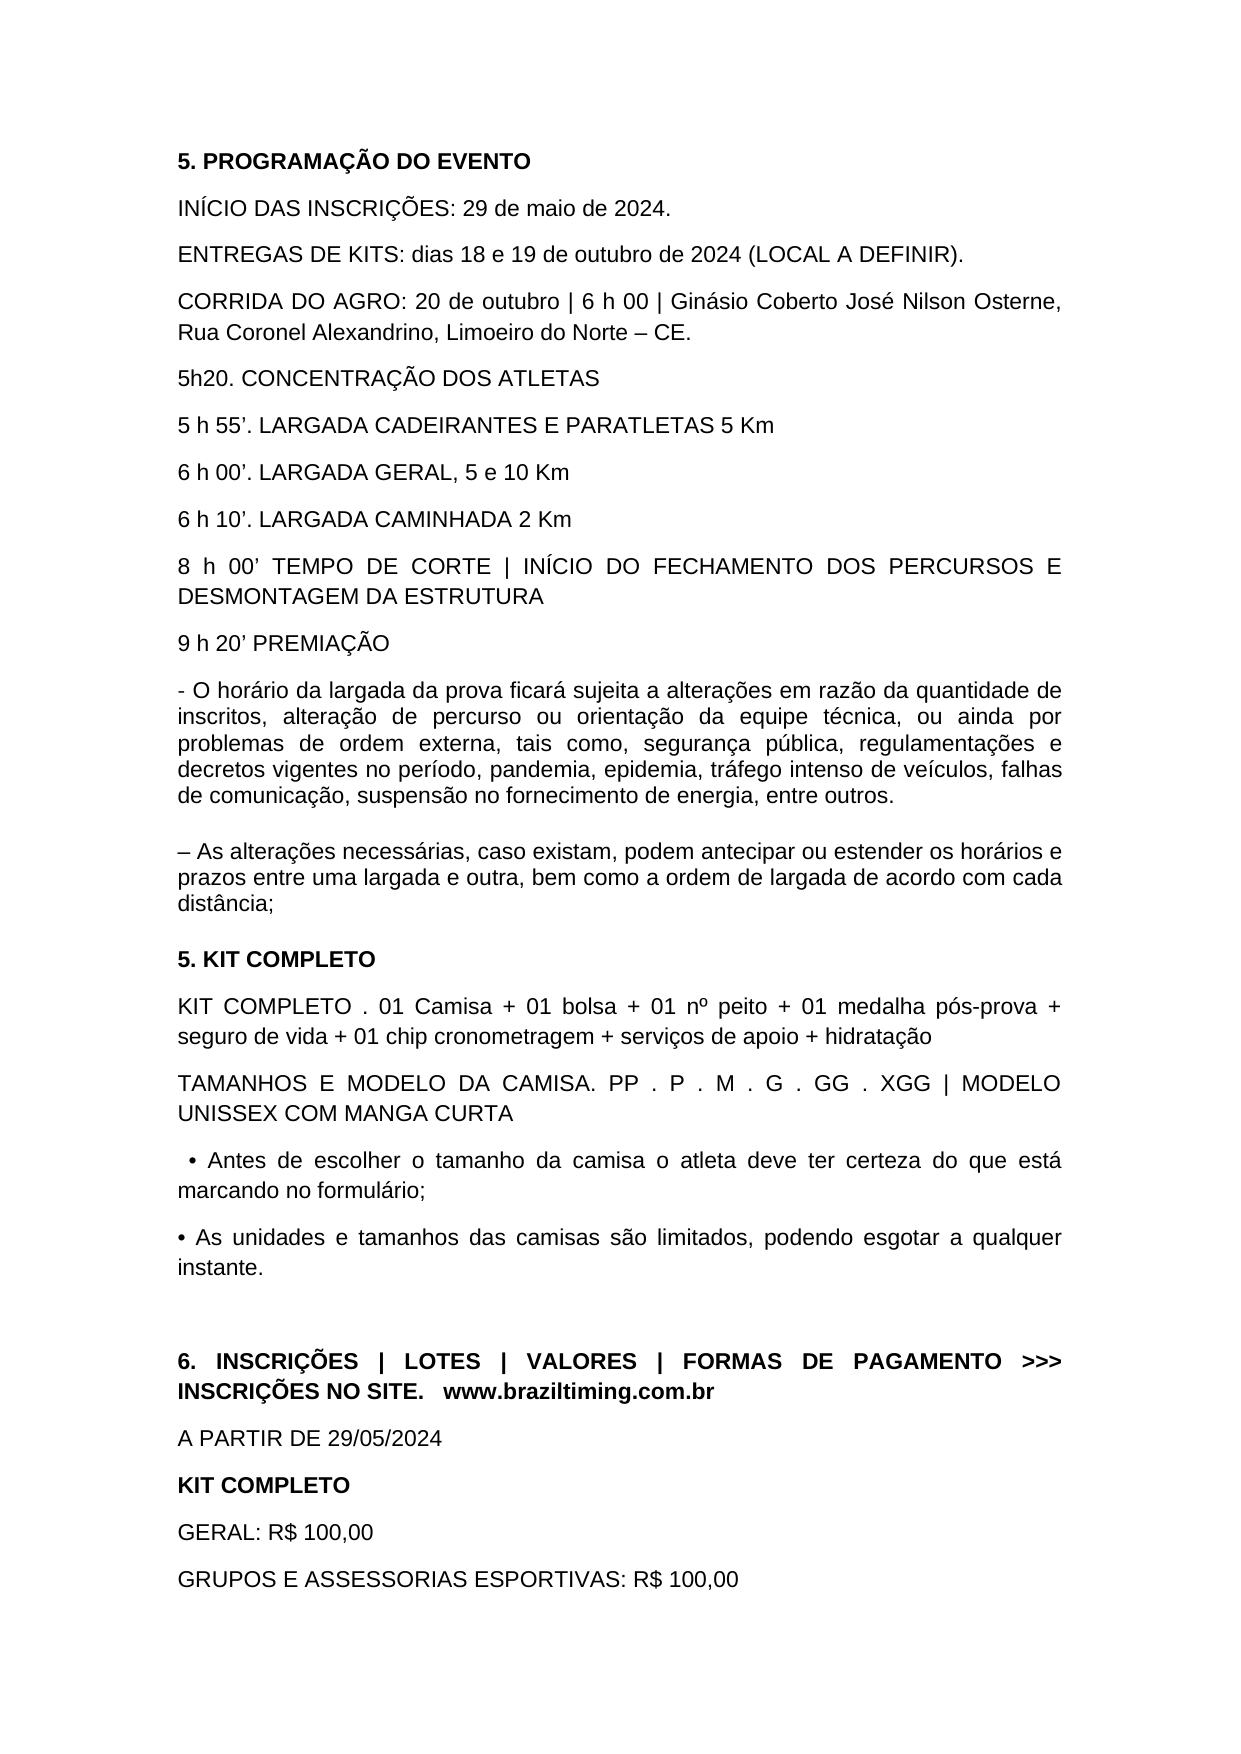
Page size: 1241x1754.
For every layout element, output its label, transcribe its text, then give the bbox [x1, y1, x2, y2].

text 6 h 10’. LARGADA CAMINHADA 2 Km [177, 506, 1063, 532]
text 5h20. CONCENTRAÇÃO DOS ATLETAS [177, 365, 1063, 392]
text 5 h 55’. LARGADA CADEIRANTES E PARATLETAS 5 Km [177, 412, 1063, 438]
text 5. PROGRAMAÇÃO DO EVENTO [177, 148, 1063, 174]
text 6 h 00’. LARGADA GERAL, 5 e 10 Km [177, 459, 1063, 485]
text KIT COMPLETO [177, 1472, 1063, 1498]
text 9 h 20’ PREMIAÇÃO [177, 630, 1063, 656]
text GERAL: R$ 100,00 [177, 1519, 1063, 1545]
text - O horário da largada da prova ficará sujeita a alterações em razão da quantidade de inscritos, alteração de percurso ou orientação da equipe técnica, ou ainda por problemas de ordem externa, tais como, segurança pública, regulamentações e decretos vigentes no período, pandemia, epidemia, tráfego intenso de veículos, falhas de comunicação, suspensão no fornecimento de energia, entre outros. [177, 677, 1063, 808]
text • Antes de escolher o tamanho da camisa o atleta deve ter certeza do que está marcando no formulário; [177, 1147, 1063, 1203]
text 6. INSCRIÇÕES | LOTES | VALORES | FORMAS DE PAGAMENTO >>> INSCRIÇÕES NO SITE. www.braziltiming.com.br [177, 1348, 1063, 1404]
text • As unidades e tamanhos das camisas são limitados, podendo esgotar a qualquer instante. [177, 1224, 1063, 1281]
text INÍCIO DAS INSCRIÇÕES: 29 de maio de 2024. [177, 194, 1063, 221]
text CORRIDA DO AGRO: 20 de outubro | 6 h 00 | Ginásio Coberto José Nilson Osterne, Rua Coronel Alexandrino, Limoeiro do Norte – CE. [177, 288, 1063, 345]
text GRUPOS E ASSESSORIAS ESPORTIVAS: R$ 100,00 [177, 1566, 1063, 1592]
text – As alterações necessárias, caso existam, podem antecipar ou estender os horários e prazos entre uma largada e outra, bem como a ordem de largada de acordo com cada distância; [177, 838, 1063, 917]
text TAMANHOS E MODELO DA CAMISA. PP . P . M . G . GG . XGG | MODELO UNISSEX COM MANGA CURTA [177, 1070, 1063, 1126]
text 5. KIT COMPLETO [177, 946, 1063, 972]
text 8 h 00’ TEMPO DE CORTE | INÍCIO DO FECHAMENTO DOS PERCURSOS E DESMONTAGEM DA ESTRUTURA [177, 553, 1063, 609]
text A PARTIR DE 29/05/2024 [177, 1425, 1063, 1451]
text ENTREGAS DE KITS: dias 18 e 19 de outubro de 2024 (LOCAL A DEFINIR). [177, 241, 1063, 268]
text KIT COMPLETO . 01 Camisa + 01 bolsa + 01 nº peito + 01 medalha pós-prova + seguro de vida + 01 chip cronometragem + serviços de apoio + hidratação [177, 993, 1063, 1049]
